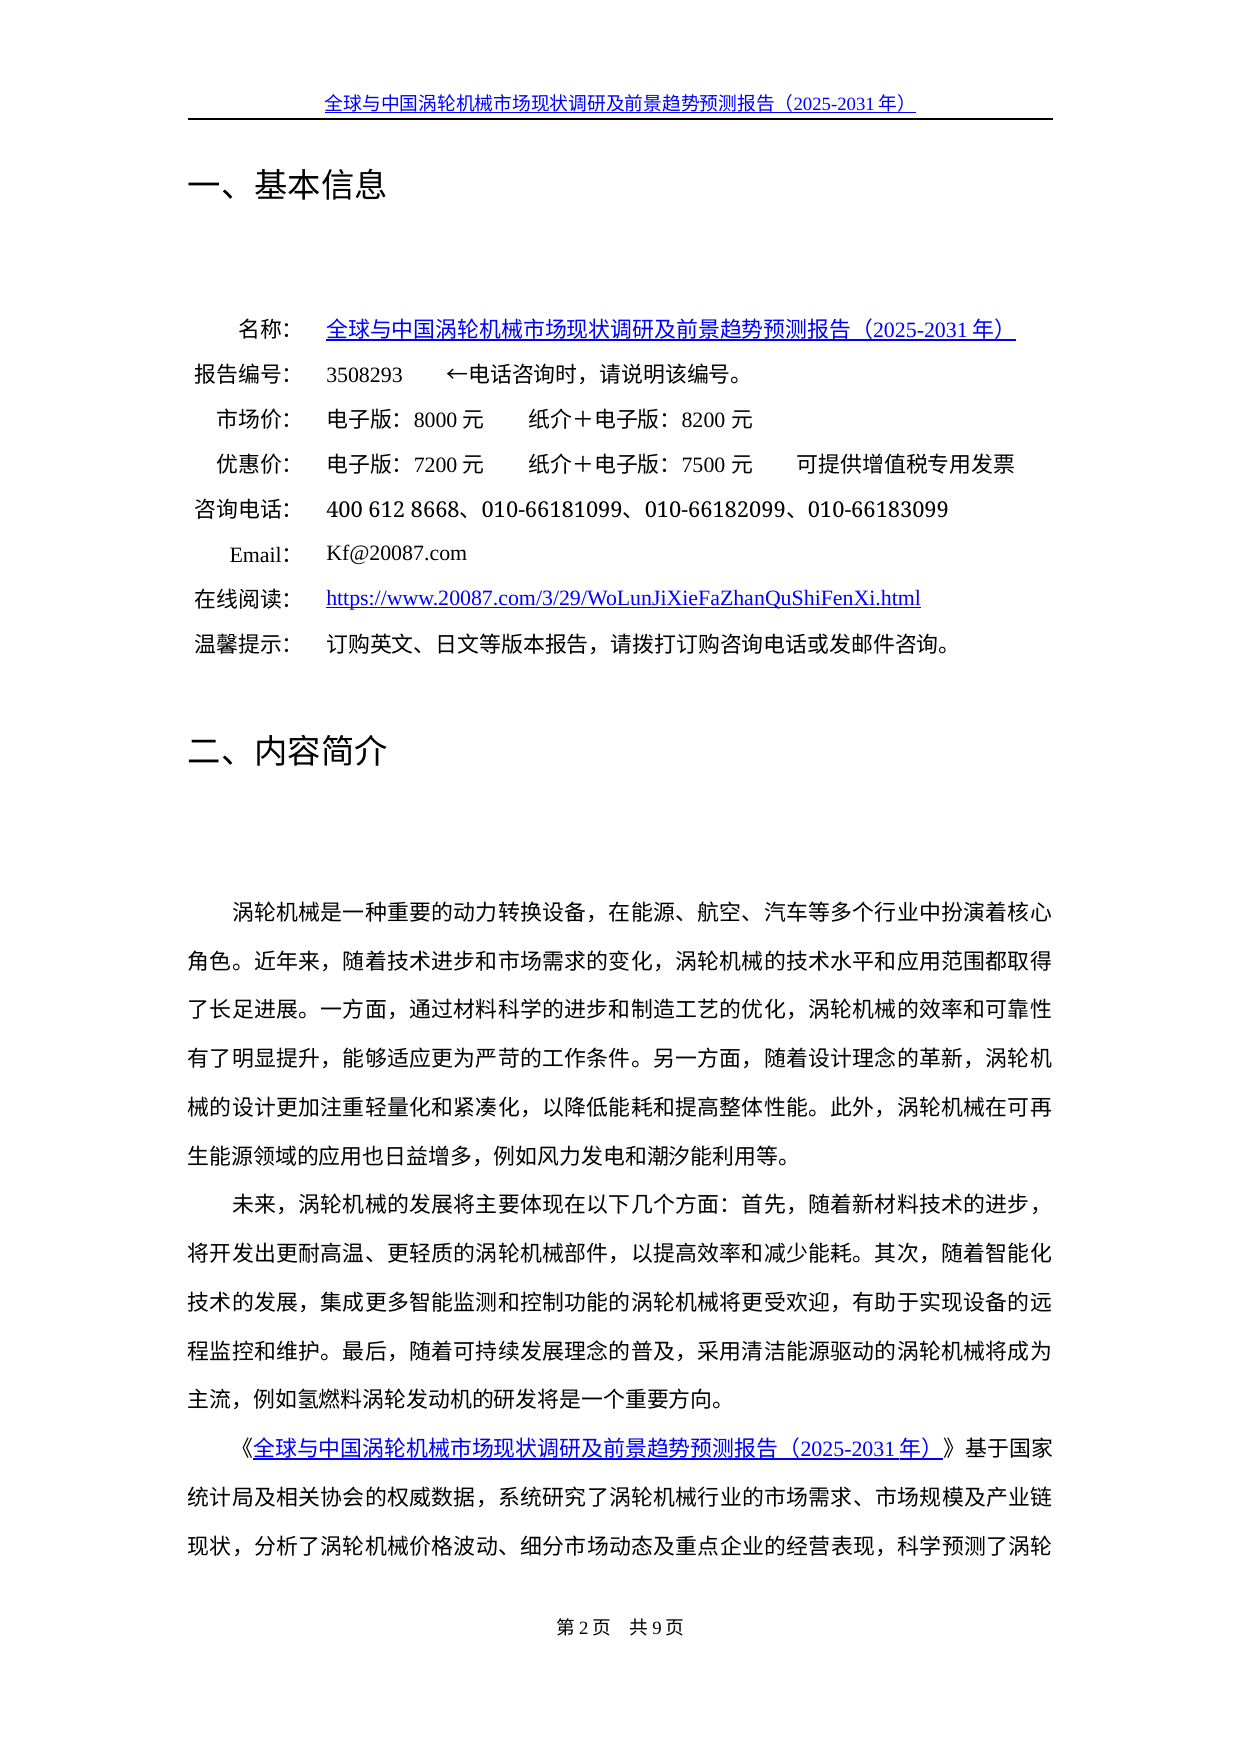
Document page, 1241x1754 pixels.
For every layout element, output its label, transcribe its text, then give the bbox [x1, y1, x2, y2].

table_cell [315, 582, 1073, 627]
table_header 全球与中国涡轮机械市场现状调研及前景趋势预测报告（2025-2031年） [315, 312, 1073, 357]
table_cell 3508293 ←电话咨询时，请说明该编号。 [315, 357, 1073, 402]
table_cell 咨询电话： [167, 492, 315, 537]
table_cell 市场价： [167, 402, 315, 447]
table_header 名称： [167, 312, 315, 357]
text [187, 894, 1053, 1561]
table_cell 订购英文、日文等版本报告，请拨打订购咨询电话或发邮件咨询。 [315, 627, 1073, 672]
table_cell 电子版：7200 元 纸介＋电子版：7500 元 可提供增值税专用发票 [315, 447, 1073, 492]
table_cell 400 612 8668、010-66181099、010-66182099、010-66183099 [315, 492, 1073, 537]
table_cell Kf@20087.com [315, 537, 1073, 582]
title 二、内容简介 [187, 717, 1053, 782]
table_cell 报告编号： [167, 357, 315, 402]
table_cell 温馨提示： [167, 627, 315, 672]
table_cell 在线阅读： [167, 582, 315, 627]
table_cell 电子版：8000 元 纸介＋电子版：8200 元 [315, 402, 1073, 447]
title 一、基本信息 [187, 150, 1053, 215]
table_cell 优惠价： [167, 447, 315, 492]
table_cell Email： [167, 537, 315, 582]
